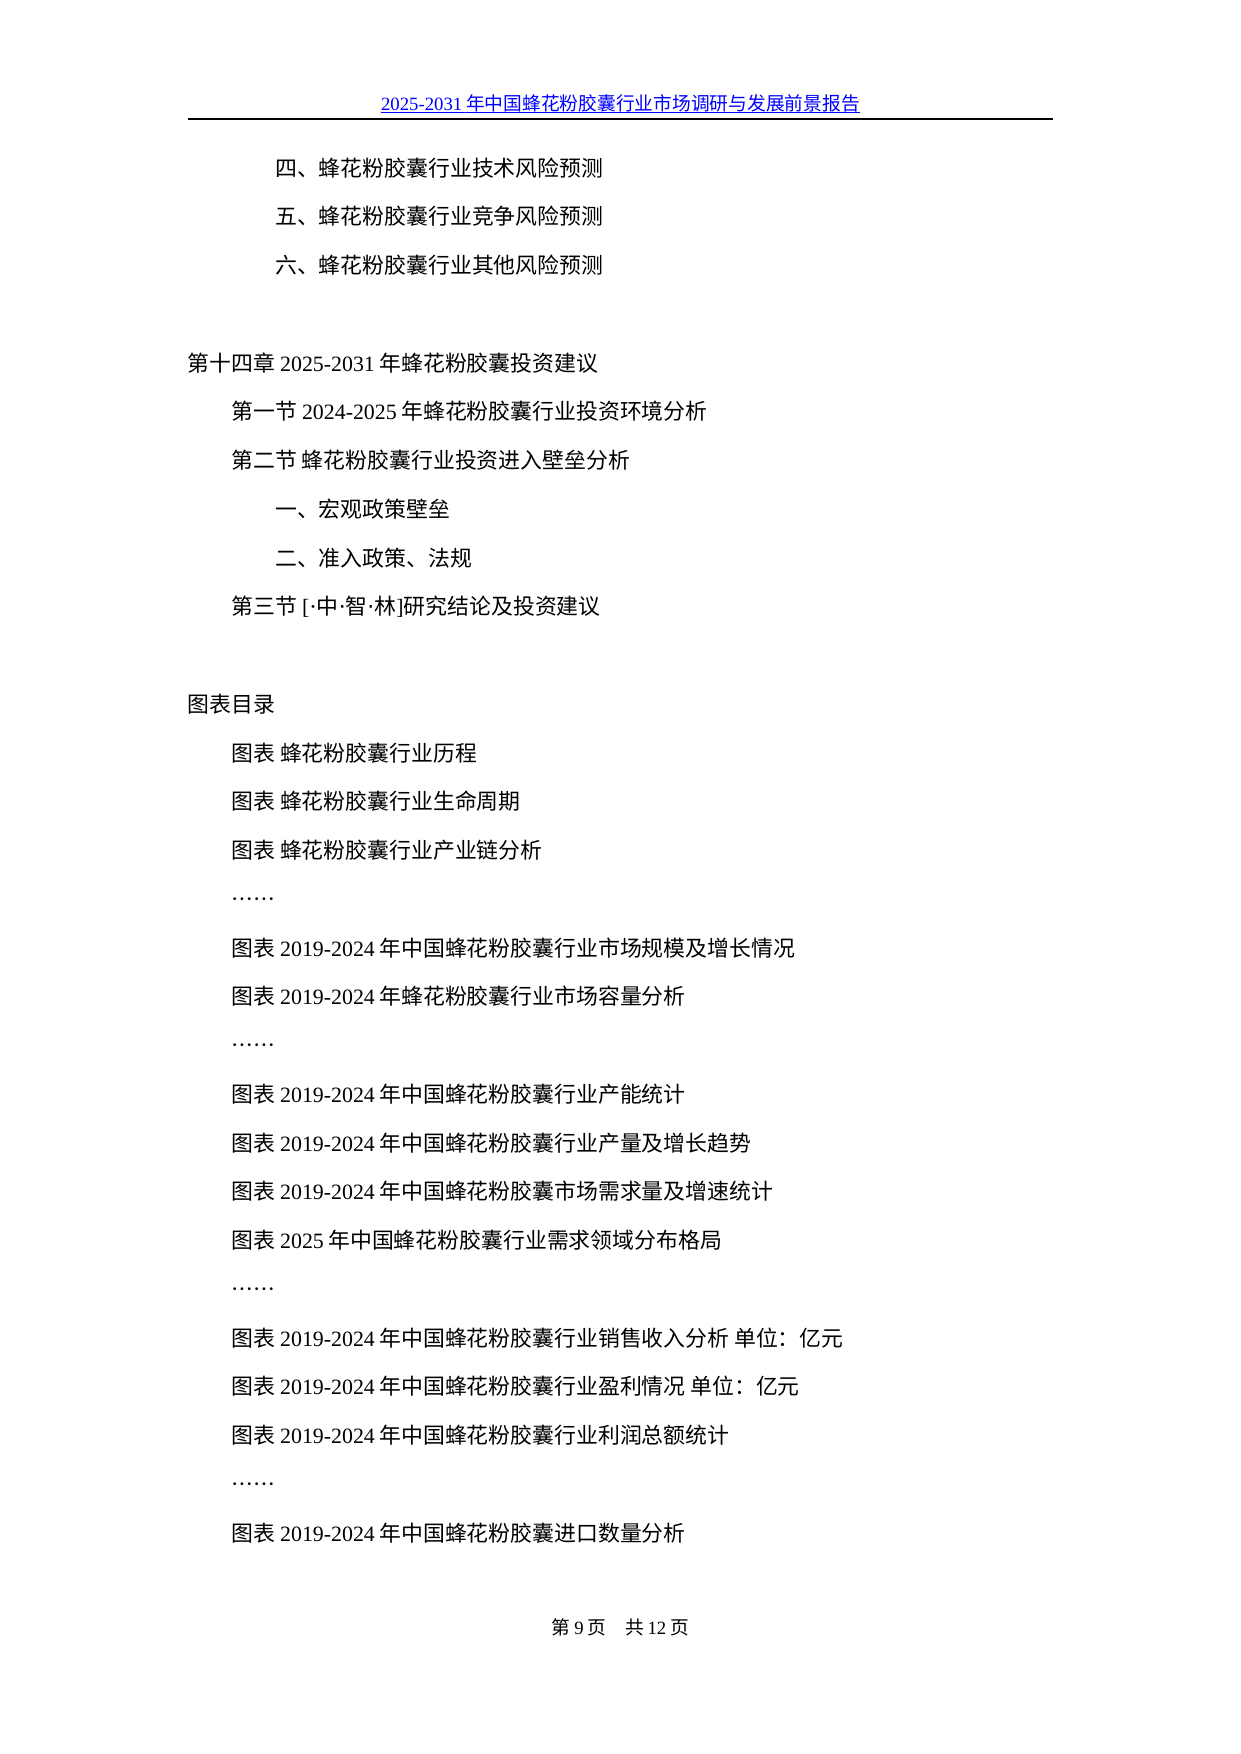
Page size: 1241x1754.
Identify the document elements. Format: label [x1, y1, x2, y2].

text [187, 150, 1053, 1548]
